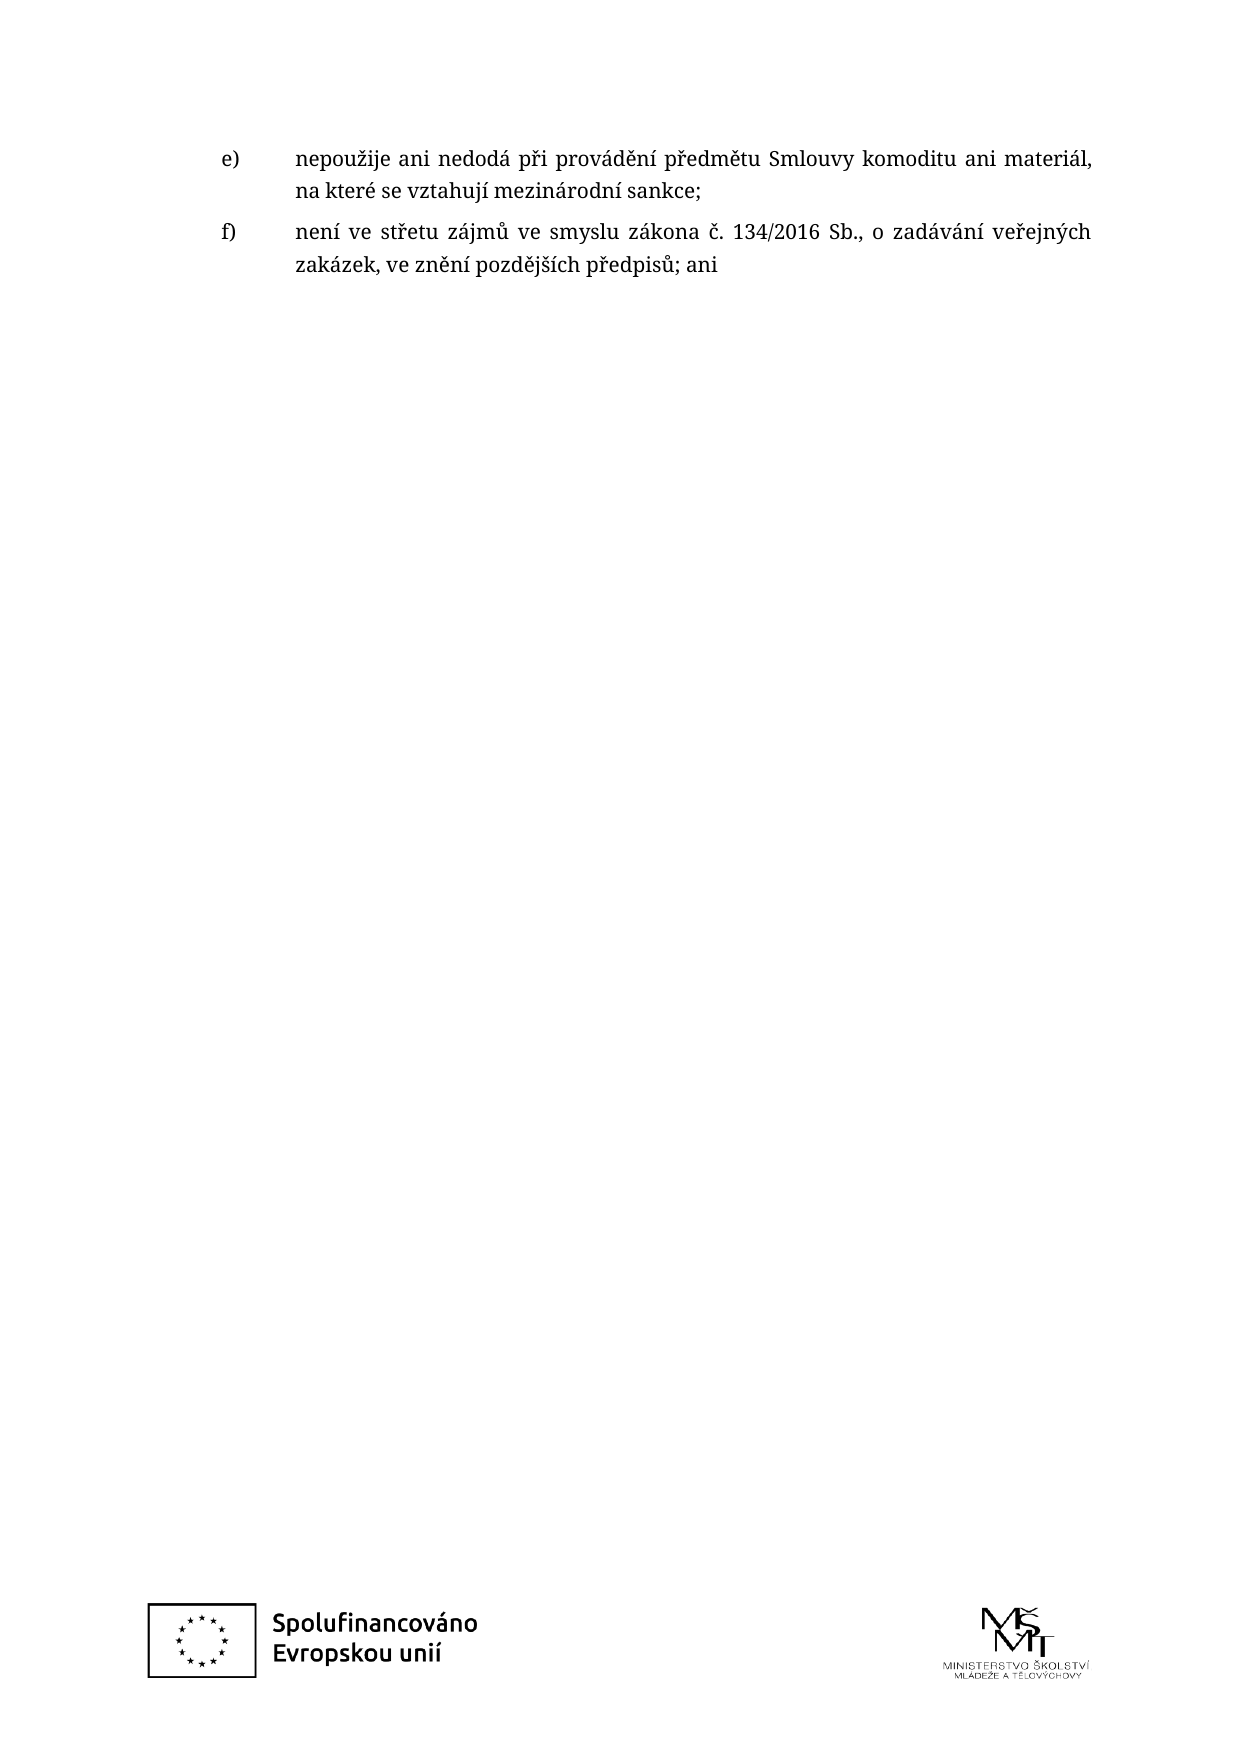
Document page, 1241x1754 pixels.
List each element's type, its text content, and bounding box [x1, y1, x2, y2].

list nepoužije ani nedodá při provádění předmětu Smlouvy komoditu ani materiál, na které se vztahují mezinárodní sankce; [221, 144, 1092, 205]
picture [943, 1607, 1092, 1679]
picture [147, 1603, 477, 1678]
list není ve střetu zájmů ve smyslu zákona č. 134/2016 Sb., o zadávání veřejných zakázek, ve znění pozdějších předpisů; ani [221, 217, 1093, 278]
